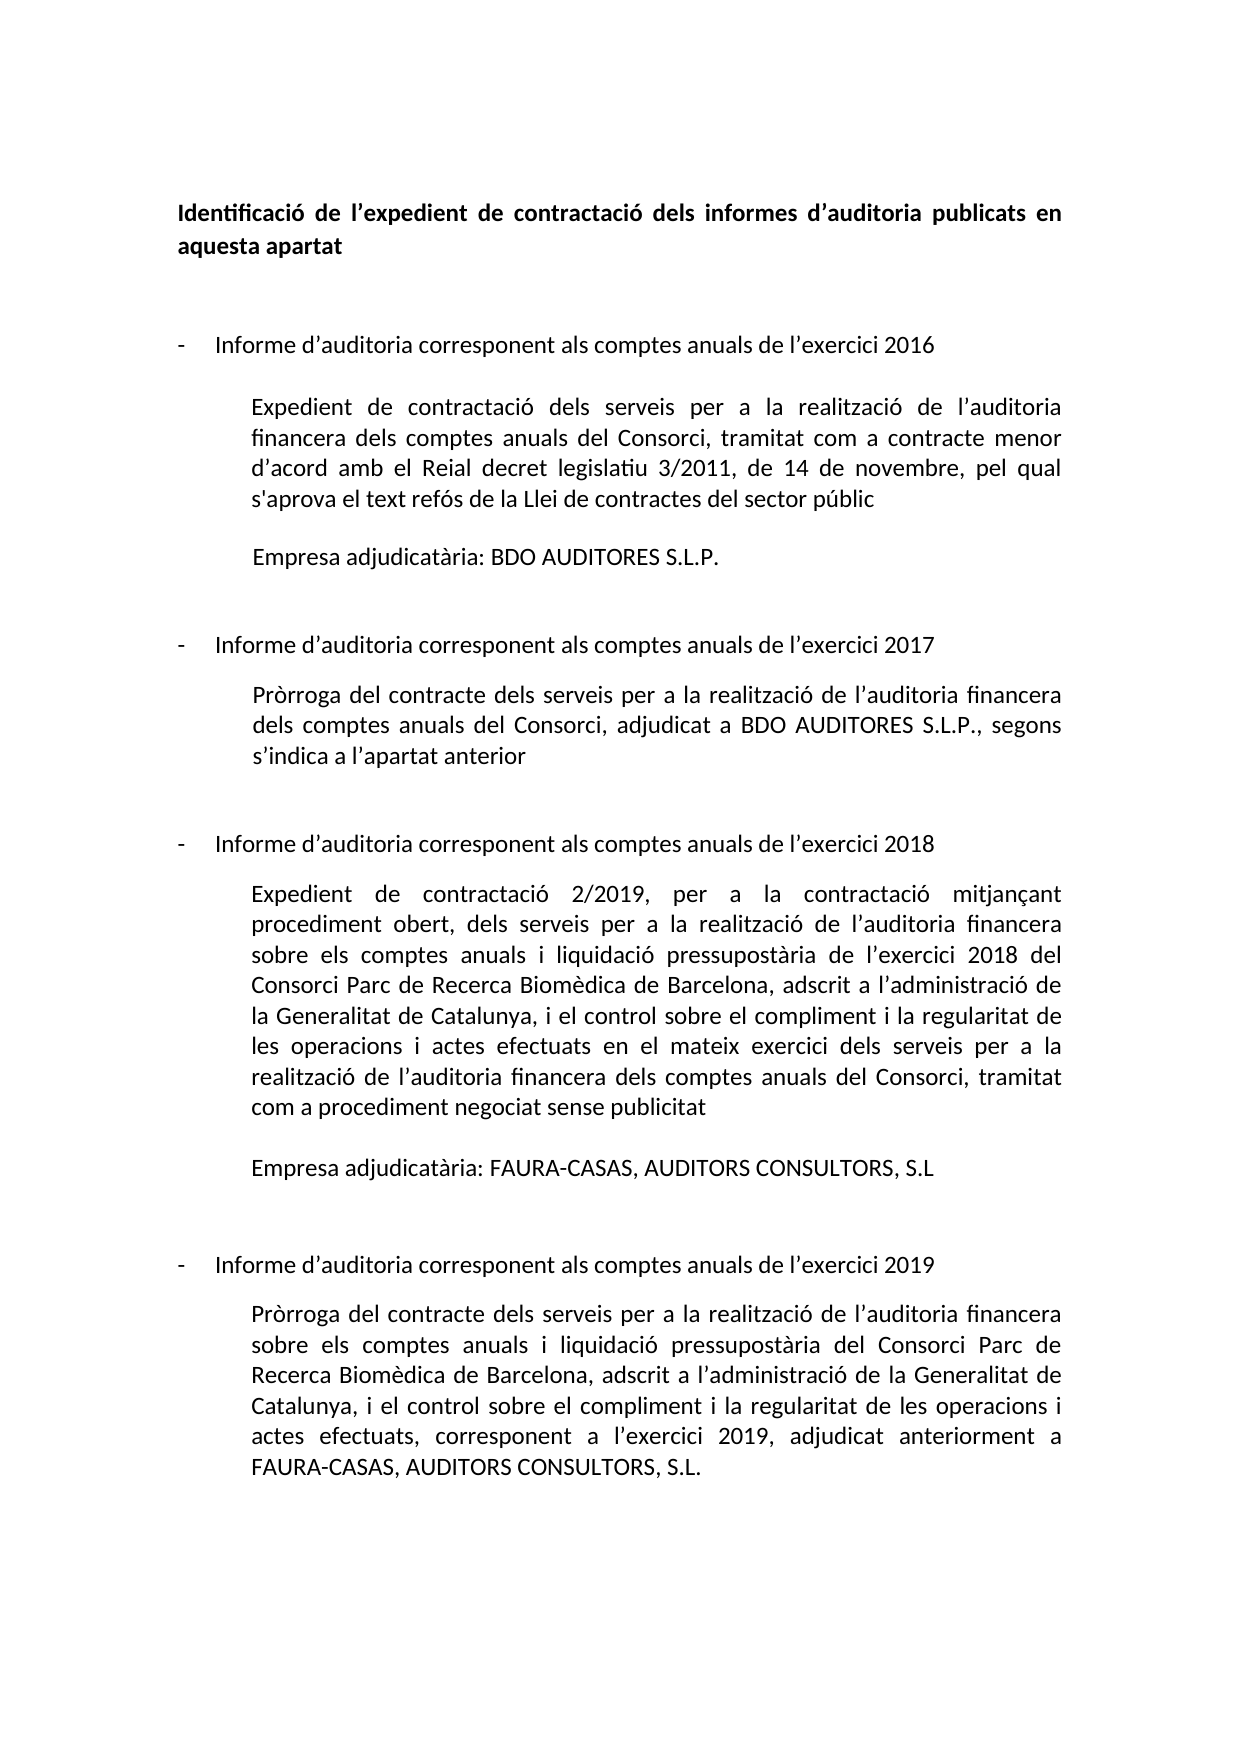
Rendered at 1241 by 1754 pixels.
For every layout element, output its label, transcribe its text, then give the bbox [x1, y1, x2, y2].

list Informe d’auditoria corresponent als comptes anuals de l’exercici 2016 [177, 329, 1063, 360]
subtitle Expedient de contractació dels serveis per a la realització de l’auditoria financera dels comptes anuals del Consorci, tramitat com a contracte menor d’acord amb el Reial decret legislatiu 3/2011, de 14 de novembre, pel qual s'aprova el text refós de la Llei de contractes del sector públic [251, 391, 1063, 513]
text Expedient de contractació 2/2019, per a la contractació mitjançant procediment obert, dels serveis per a la realització de l’auditoria financera sobre els comptes anuals i liquidació pressupostària de l’exercici 2018 del Consorci Parc de Recerca Biomèdica de Barcelona, adscrit a l’administració de la Generalitat de Catalunya, i el control sobre el compliment i la regularitat de les operacions i actes efectuats en el mateix exercici dels serveis per a la realització de l’auditoria financera dels comptes anuals del Consorci, tramitat com a procediment negociat sense publicitat [251, 878, 1063, 1122]
text Empresa adjudicatària: FAURA-CASAS, AUDITORS CONSULTORS, S.L [251, 1152, 1063, 1183]
list Informe d’auditoria corresponent als comptes anuals de l’exercici 2018 [177, 828, 1063, 859]
list Informe d’auditoria corresponent als comptes anuals de l’exercici 2019 [177, 1249, 1063, 1279]
text Identificació de l’expedient de contractació dels informes d’auditoria publicats en aquesta apartat [177, 197, 1063, 261]
text Pròrroga del contracte dels serveis per a la realització de l’auditoria financera dels comptes anuals del Consorci, adjudicat a BDO AUDITORES S.L.P., segons s’indica a l’apartat anterior [252, 679, 1063, 771]
text Empresa adjudicatària: BDO AUDITORES S.L.P. [252, 542, 1063, 572]
list Informe d’auditoria corresponent als comptes anuals de l’exercici 2017 [177, 629, 1063, 660]
text Pròrroga del contracte dels serveis per a la realització de l’auditoria financera sobre els comptes anuals i liquidació pressupostària del Consorci Parc de Recerca Biomèdica de Barcelona, adscrit a l’administració de la Generalitat de Catalunya, i el control sobre el compliment i la regularitat de les operacions i actes efectuats, corresponent a l’exercici 2019, adjudicat anteriorment a FAURA-CASAS, AUDITORS CONSULTORS, S.L. [251, 1298, 1063, 1482]
